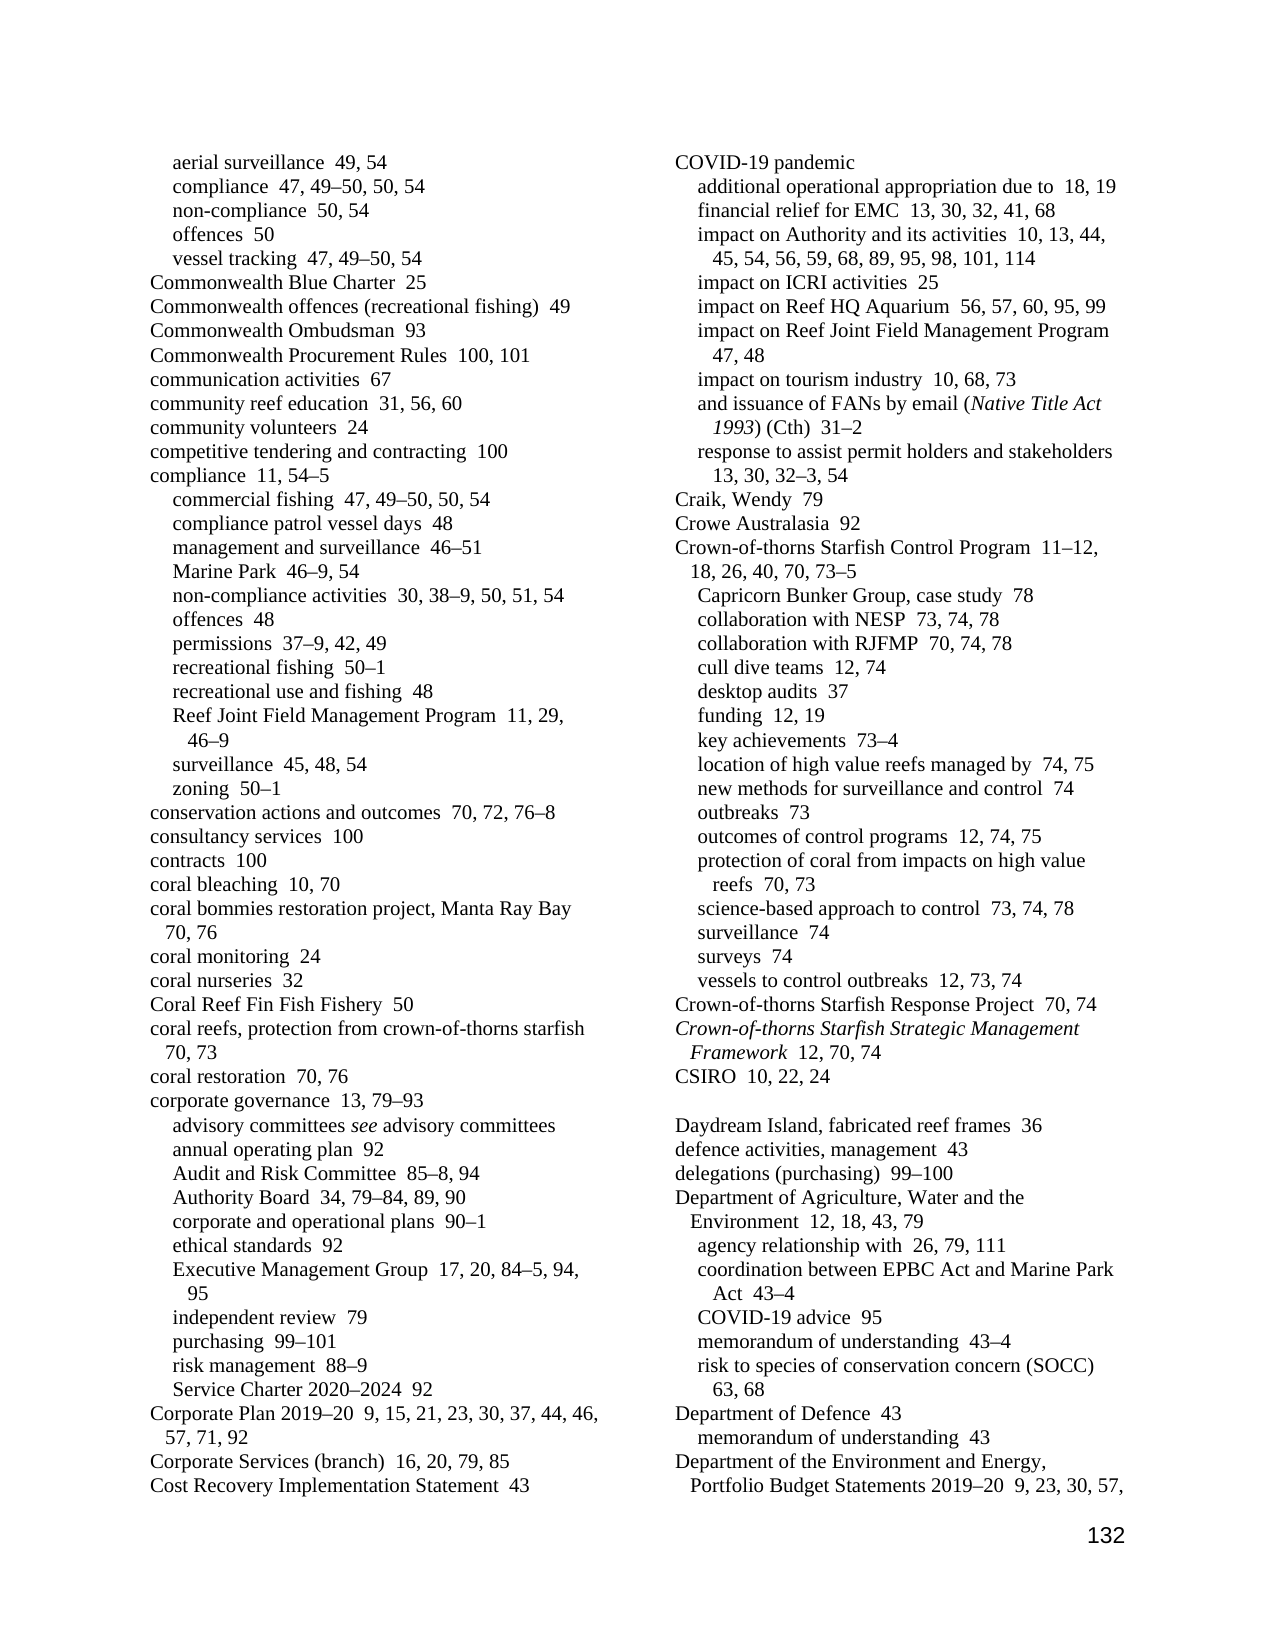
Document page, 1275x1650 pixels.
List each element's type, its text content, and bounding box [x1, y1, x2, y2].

text Coral Reef Fin Fish Fishery 50 [150, 992, 600, 1016]
text Commonwealth Blue Charter 25 [150, 270, 600, 294]
text annual operating plan 92 [172, 1137, 600, 1161]
text Reef Joint Field Management Program 11, 29, 46–9 [172, 703, 600, 752]
text key achievements 73–4 [697, 727, 1125, 752]
text management and surveillance 46–51 [172, 535, 600, 559]
text Commonwealth Procurement Rules 100, 101 [150, 342, 600, 367]
text impact on Reef HQ Aquarium 56, 57, 60, 95, 99 [697, 294, 1125, 318]
text Commonwealth Ombudsman 93 [150, 318, 600, 342]
text Corporate Services (branch) 16, 20, 79, 85 [150, 1449, 600, 1473]
text memorandum of understanding 43–4 [697, 1329, 1125, 1353]
text conservation actions and outcomes 70, 72, 76–8 [150, 800, 600, 824]
text Cost Recovery Implementation Statement 43 [150, 1473, 600, 1497]
text memorandum of understanding 43 [697, 1425, 1125, 1449]
text community reef education 31, 56, 60 [150, 391, 600, 415]
text science-based approach to control 73, 74, 78 [697, 896, 1125, 920]
text corporate governance 13, 79–93 [150, 1088, 600, 1112]
text compliance 11, 54–5 [150, 463, 600, 487]
text Crown-of-thorns Starfish Strategic Management Framework 12, 70, 74 [675, 1016, 1125, 1064]
text location of high value reefs managed by 74, 75 [697, 752, 1125, 776]
text protection of coral from impacts on high value reefs 70, 73 [697, 848, 1125, 896]
text Daydream Island, fabricated reef frames 36 [675, 1112, 1125, 1137]
text permissions 37–9, 42, 49 [172, 631, 600, 655]
text defence activities, management 43 [675, 1137, 1125, 1161]
text funding 12, 19 [697, 703, 1125, 727]
text COVID-19 pandemic [675, 150, 1125, 174]
text Crowe Australasia 92 [675, 511, 1125, 535]
text corporate and operational plans 90–1 [172, 1209, 600, 1233]
text agency relationship with 26, 79, 111 [697, 1233, 1125, 1257]
text coral monitoring 24 [150, 944, 600, 968]
text Department of Defence 43 [675, 1401, 1125, 1425]
text independent review 79 [172, 1305, 600, 1329]
text surveillance 45, 48, 54 [172, 752, 600, 776]
text coral restoration 70, 76 [150, 1064, 600, 1088]
text outcomes of control programs 12, 74, 75 [697, 824, 1125, 848]
text surveillance 74 [697, 920, 1125, 944]
text community volunteers 24 [150, 415, 600, 439]
text Crown-of-thorns Starfish Control Program 11–12, 18, 26, 40, 70, 73–5 [675, 535, 1125, 583]
text contracts 100 [150, 848, 600, 872]
text coral bleaching 10, 70 [150, 872, 600, 896]
text surveys 74 [697, 944, 1125, 968]
text offences 48 [172, 607, 600, 631]
text commercial fishing 47, 49–50, 50, 54 [172, 487, 600, 511]
text Corporate Plan 2019–20 9, 15, 21, 23, 30, 37, 44, 46, 57, 71, 92 [150, 1401, 600, 1449]
text impact on ICRI activities 25 [697, 270, 1125, 294]
text zoning 50–1 [172, 776, 600, 800]
text coordination between EPBC Act and Marine Park Act 43–4 [697, 1257, 1125, 1305]
text coral reefs, protection from crown-of-thorns starfish 70, 73 [150, 1016, 600, 1064]
text outbreaks 73 [697, 800, 1125, 824]
text offences 50 [172, 222, 600, 246]
text impact on Reef Joint Field Management Program 47, 48 [697, 318, 1125, 367]
text consultancy services 100 [150, 824, 600, 848]
text coral nurseries 32 [150, 968, 600, 992]
text vessels to control outbreaks 12, 73, 74 [697, 968, 1125, 992]
text desktop audits 37 [697, 679, 1125, 703]
text advisory committees see advisory committees [172, 1112, 600, 1137]
text collaboration with RJFMP 70, 74, 78 [697, 631, 1125, 655]
text CSIRO 10, 22, 24 [675, 1064, 1125, 1088]
text Craik, Wendy 79 [675, 487, 1125, 511]
text Department of the Environment and Energy, Portfolio Budget Statements 2019–20 9, 23, 30, 57, 71 [675, 1449, 1125, 1497]
text Executive Management Group 17, 20, 84–5, 94, 95 [172, 1257, 600, 1305]
text impact on tourism industry 10, 68, 73 [697, 367, 1125, 391]
text compliance 47, 49–50, 50, 54 [172, 174, 600, 198]
text purchasing 99–101 [172, 1329, 600, 1353]
text delegations (purchasing) 99–100 [675, 1161, 1125, 1185]
text non-compliance 50, 54 [172, 198, 600, 222]
text new methods for surveillance and control 74 [697, 776, 1125, 800]
text recreational use and fishing 48 [172, 679, 600, 703]
text COVID-19 advice 95 [697, 1305, 1125, 1329]
text and issuance of FANs by email (Native Title Act 1993) (Cth) 31–2 [697, 391, 1125, 439]
text Crown-of-thorns Starfish Response Project 70, 74 [675, 992, 1125, 1016]
text impact on Authority and its activities 10, 13, 44, 45, 54, 56, 59, 68, 89, 95, 98, 101, 114 [697, 222, 1125, 270]
text Service Charter 2020–2024 92 [172, 1377, 600, 1401]
text Commonwealth offences (recreational fishing) 49 [150, 294, 600, 318]
text risk management 88–9 [172, 1353, 600, 1377]
text Authority Board 34, 79–84, 89, 90 [172, 1185, 600, 1209]
text cull dive teams 12, 74 [697, 655, 1125, 679]
text financial relief for EMC 13, 30, 32, 41, 68 [697, 198, 1125, 222]
text response to assist permit holders and stakeholders 13, 30, 32–3, 54 [697, 439, 1125, 487]
text collaboration with NESP 73, 74, 78 [697, 607, 1125, 631]
text aerial surveillance 49, 54 [172, 150, 600, 174]
text additional operational appropriation due to 18, 19 [697, 174, 1125, 198]
text vessel tracking 47, 49–50, 54 [172, 246, 600, 270]
text coral bommies restoration project, Manta Ray Bay 70, 76 [150, 896, 600, 944]
text risk to species of conservation concern (SOCC) 63, 68 [697, 1353, 1125, 1401]
text compliance patrol vessel days 48 [172, 511, 600, 535]
text recreational fishing 50–1 [172, 655, 600, 679]
text Audit and Risk Committee 85–8, 94 [172, 1161, 600, 1185]
text non-compliance activities 30, 38–9, 50, 51, 54 [172, 583, 600, 607]
text Department of Agriculture, Water and the Environment 12, 18, 43, 79 [675, 1185, 1125, 1233]
text communication activities 67 [150, 367, 600, 391]
text ethical standards 92 [172, 1233, 600, 1257]
text Marine Park 46–9, 54 [172, 559, 600, 583]
text Capricorn Bunker Group, case study 78 [697, 583, 1125, 607]
text competitive tendering and contracting 100 [150, 439, 600, 463]
